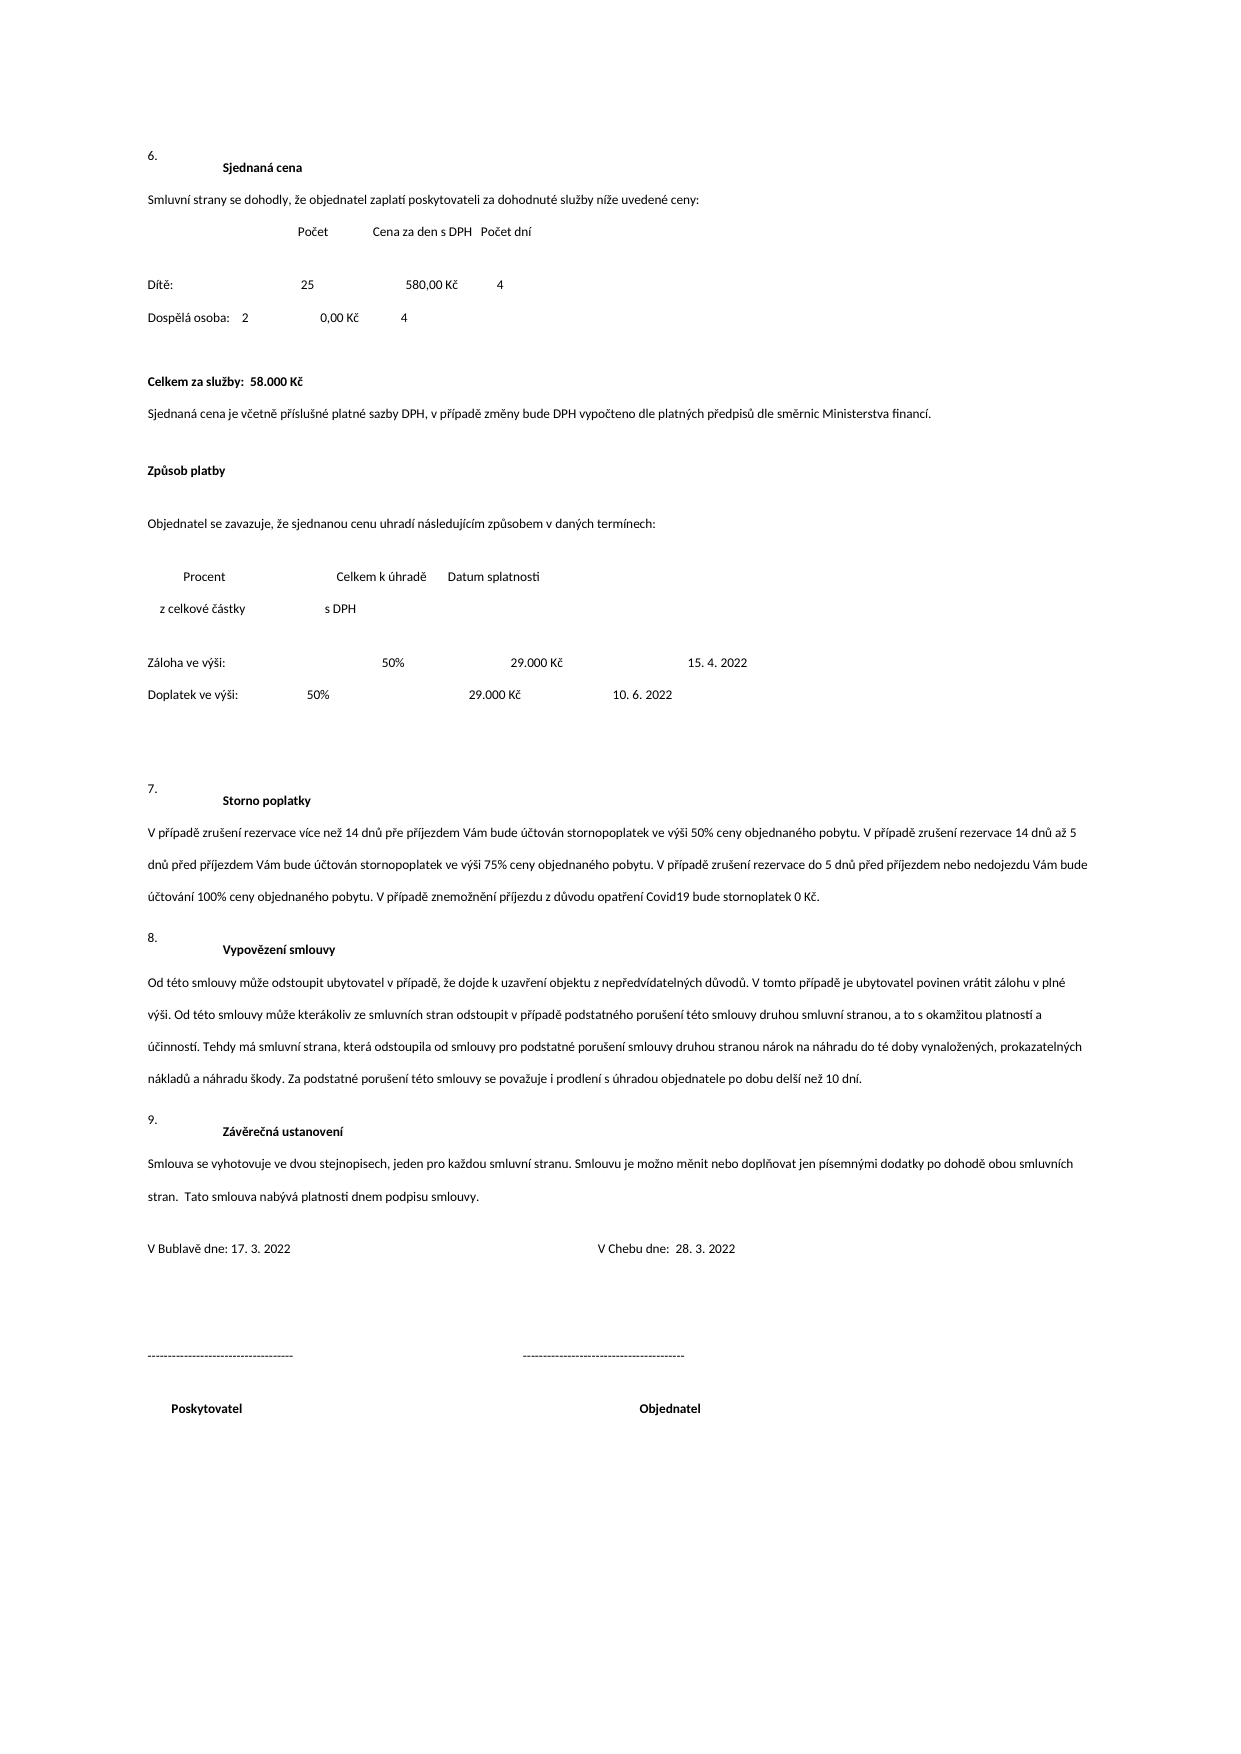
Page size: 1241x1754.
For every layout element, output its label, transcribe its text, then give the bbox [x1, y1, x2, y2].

list Vypovězení smlouvy Od této smlouvy může odstoupit ubytovatel v případě, že dojde k uzavření objektu z nepředvídatelných důvodů. V tomto případě je ubytovatel povinen vrátit zálohu v plné výši. Od této smlouvy může kterákoliv ze smluvních stran odstoupit v případě podstatného porušení této smlouvy druhou smluvní stranou, a to s okamžitou platností a účinností. Tehdy má smluvní strana, která odstoupila od smlouvy pro podstatné porušení smlouvy druhou stranou nárok na náhradu do té doby vynaložených, prokazatelných nákladů a náhradu škody. Za podstatné porušení této smlouvy se považuje i prodlení s úhradou objednatele po dobu delší než 10 dní. [147, 930, 1093, 1087]
text V Bublavě dne: 17. 3. 2022 V Chebu dne: 28. 3. 2022 [147, 1229, 1093, 1257]
text Objednatel se zavazuje, že sjednanou cenu uhradí následujícím způsobem v daných termínech: [147, 504, 1093, 532]
text Procent Celkem k úhradě Datum splatnosti z celkové částky s DPH [147, 557, 1093, 617]
text ------------------------------------ ---------------------------------------- [147, 1335, 1093, 1363]
list Sjednaná cena Smluvní strany se dohodly, že objednatel zaplatí poskytovateli za dohodnuté služby níže uvedené ceny: Počet Cena za den s DPH Počet dní [147, 148, 1093, 240]
text Způsob platby [147, 451, 1093, 479]
list Storno poplatky V případě zrušení rezervace více než 14 dnů pře příjezdem Vám bude účtován stornopoplatek ve výši 50% ceny objednaného pobytu. V případě zrušení rezervace 14 dnů až 5 dnů před příjezdem Vám bude účtován stornopoplatek ve výši 75% ceny objednaného pobytu. V případě zrušení rezervace do 5 dnů před příjezdem nebo nedojezdu Vám bude účtování 100% ceny objednaného pobytu. V případě znemožnění příjezdu z důvodu opatření Covid19 bude stornoplatek 0 Kč. [147, 780, 1093, 905]
text Poskytovatel Objednatel [147, 1388, 1093, 1416]
list Závěrečná ustanovení Smlouva se vyhotovuje ve dvou stejnopisech, jeden pro každou smluvní stranu. Smlouvu je možno měnit nebo doplňovat jen písemnými dodatky po dohodě obou smluvních stran. Tato smlouva nabývá platnosti dnem podpisu smlouvy. [147, 1112, 1093, 1204]
text Dítě: 25 580,00 Kč 4 Dospělá osoba: 2 0,00 Kč 4 Celkem za služby: 58.000 Kč Sjednaná cena je včetně příslušné platné sazby DPH, v případě změny bude DPH vypočteno dle platných předpisů dle směrnic Ministerstva financí. [147, 265, 1093, 426]
text Záloha ve výši: 50% 29.000 Kč 15. 4. 2022 Doplatek ve výši: 50% 29.000 Kč 10. 6. 2022 [147, 642, 1093, 702]
